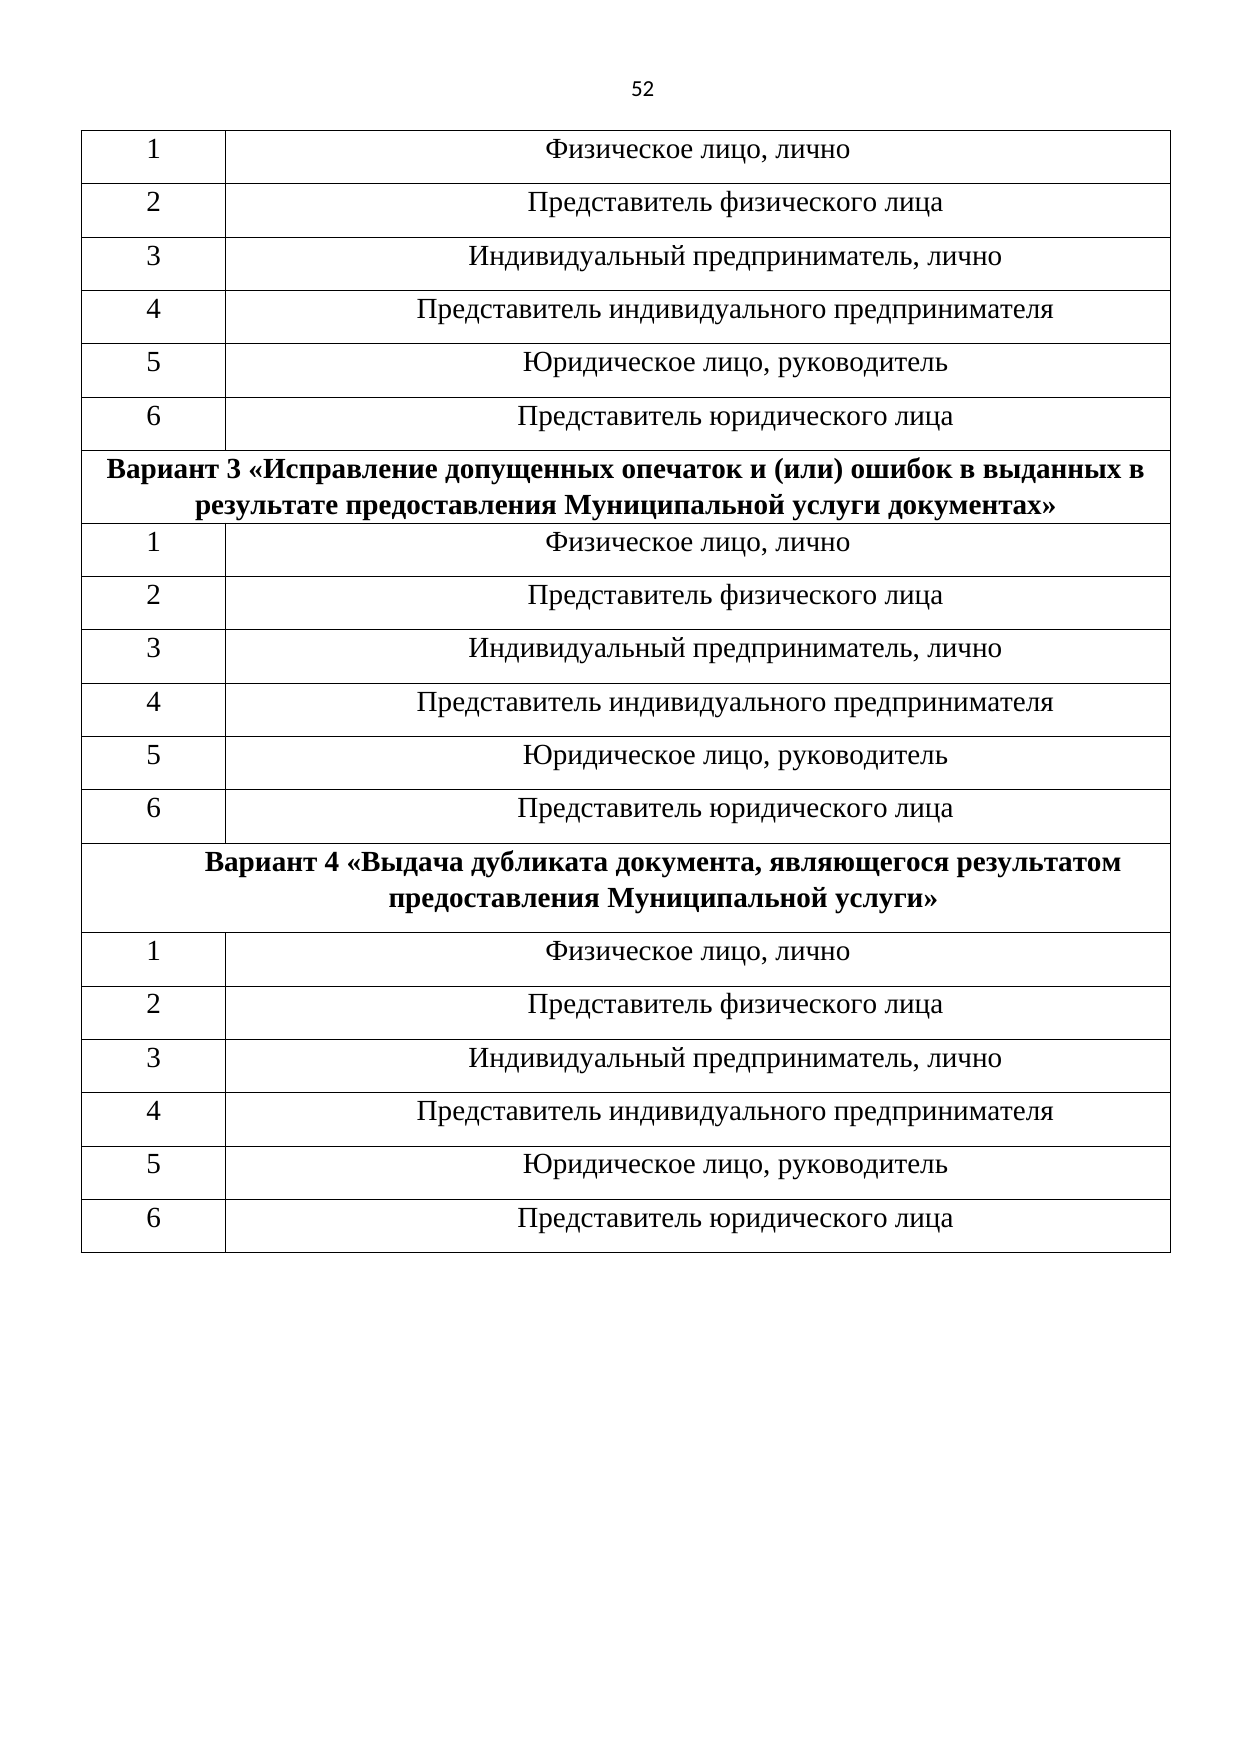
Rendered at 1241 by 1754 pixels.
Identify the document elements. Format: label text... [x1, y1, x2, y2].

table_cell Представитель индивидуального предпринимателя [226, 684, 1170, 736]
table_cell 3 [82, 630, 225, 683]
table_cell Представитель юридического лица [226, 398, 1170, 450]
table_cell 4 [82, 291, 225, 343]
table_cell 6 [82, 398, 225, 450]
table_cell 2 [82, 184, 225, 237]
table_cell Представитель физического лица [226, 577, 1170, 629]
table_cell 3 [82, 1040, 225, 1092]
table_cell Представитель физического лица [226, 184, 1170, 237]
table_cell Юридическое лицо, руководитель [226, 737, 1170, 789]
table_cell Юридическое лицо, руководитель [226, 344, 1170, 397]
table_cell Представитель юридического лица [226, 1200, 1170, 1252]
table_cell 1 [82, 131, 225, 183]
table_cell Индивидуальный предприниматель, лично [226, 630, 1170, 683]
table_cell Индивидуальный предприниматель, лично [226, 238, 1170, 290]
table_cell Представитель физического лица [226, 987, 1170, 1039]
table_cell Представитель индивидуального предпринимателя [226, 1093, 1170, 1146]
table_cell 2 [82, 987, 225, 1039]
table_cell 3 [82, 238, 225, 290]
table_cell 4 [82, 1093, 225, 1146]
table_cell Индивидуальный предприниматель, лично [226, 1040, 1170, 1092]
table_cell Представитель юридического лица [226, 790, 1170, 843]
table_cell Юридическое лицо, руководитель [226, 1147, 1170, 1199]
table_cell Физическое лицо, лично [226, 524, 1170, 576]
table_cell 6 [82, 1200, 225, 1252]
table_cell 1 [82, 933, 225, 986]
table_cell 5 [82, 737, 225, 789]
table_cell Вариант 3 «Исправление допущенных опечаток и (или) ошибок в выданных в результате предоставления Муниципальной услуги документах» [82, 451, 1170, 523]
table_cell 1 [82, 524, 225, 576]
table_cell Представитель индивидуального предпринимателя [226, 291, 1170, 343]
table_cell 2 [82, 577, 225, 629]
table_cell 5 [82, 344, 225, 397]
table_cell 6 [82, 790, 225, 843]
table_cell Вариант 4 «Выдача дубликата документа, являющегося результатом предоставления Муниципальной услуги» [82, 844, 1170, 932]
table_cell 4 [82, 684, 225, 736]
table_cell 5 [82, 1147, 225, 1199]
table_cell Физическое лицо, лично [226, 131, 1170, 183]
table_cell Физическое лицо, лично [226, 933, 1170, 986]
